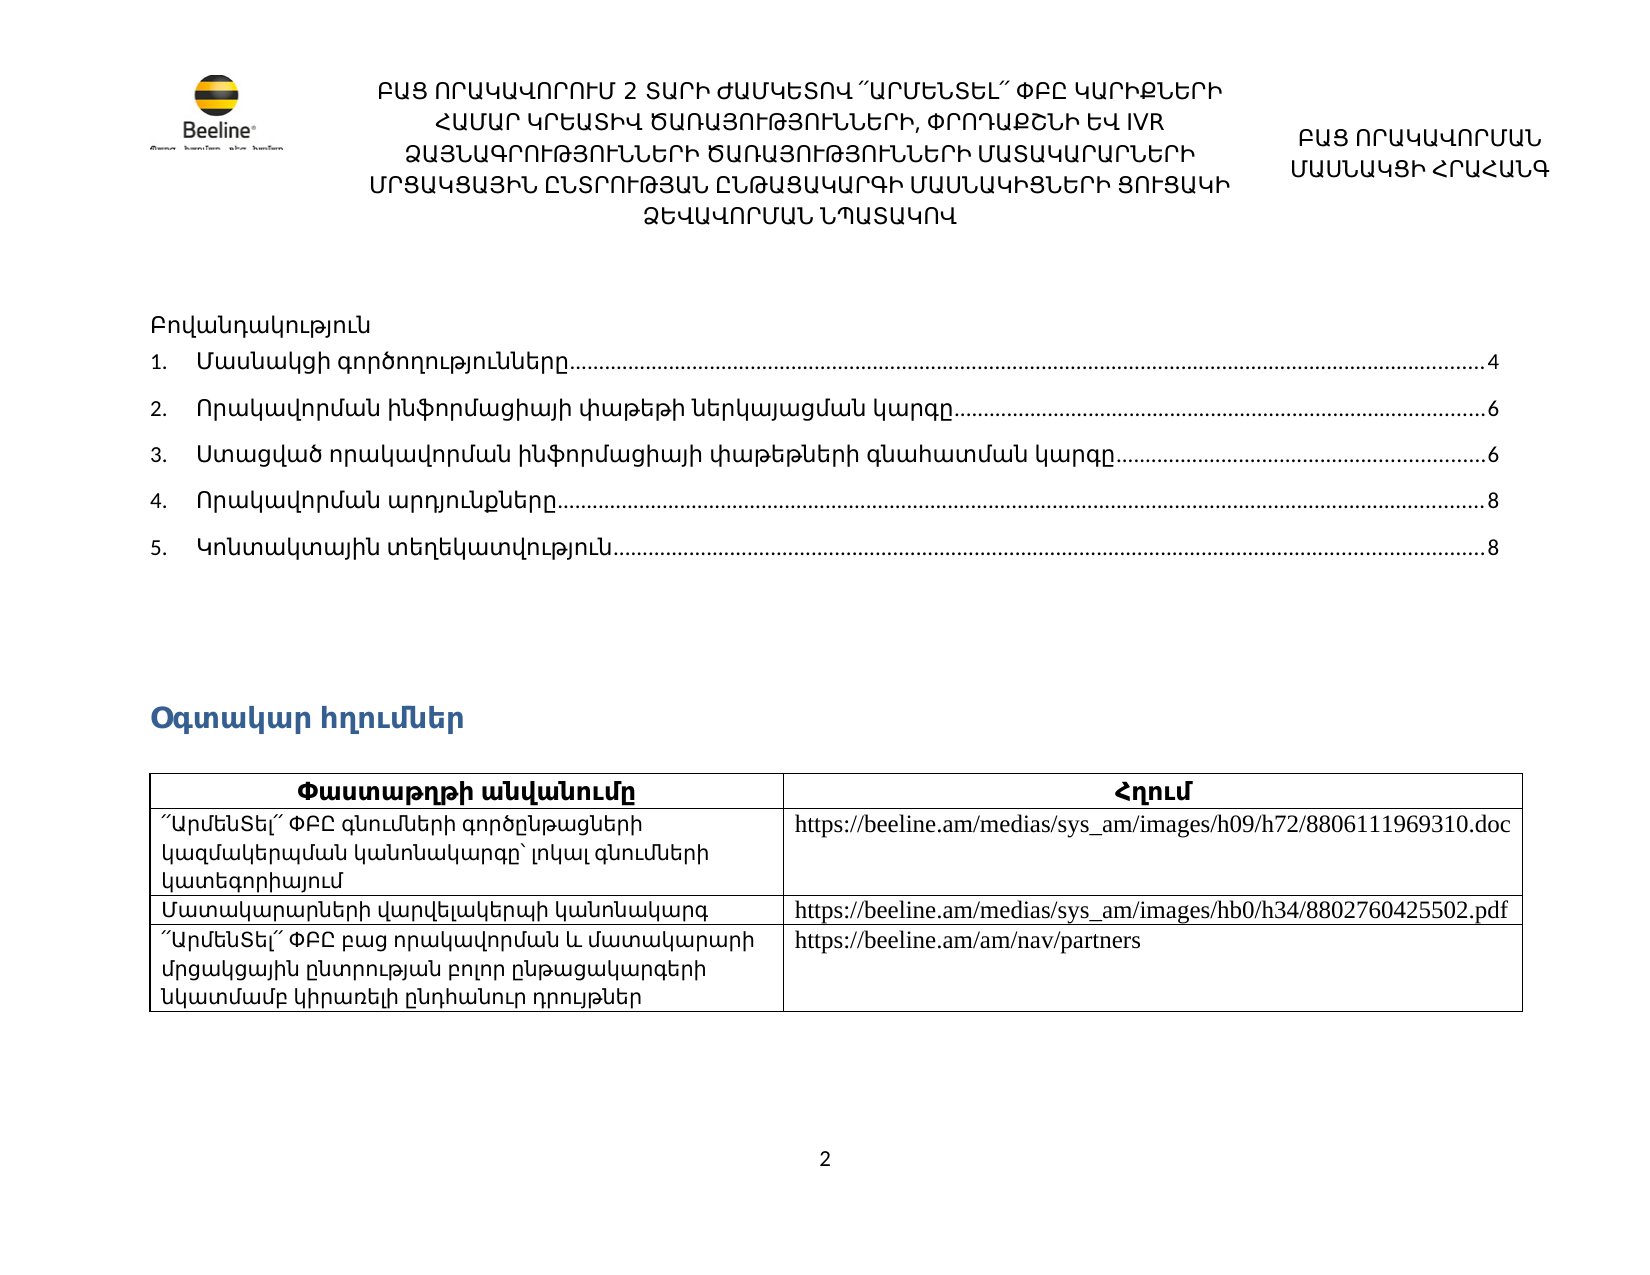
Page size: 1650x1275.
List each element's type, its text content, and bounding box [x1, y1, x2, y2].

table_cell https://beeline.am/am/nav/partners [784, 925, 1522, 1011]
picture [150, 75, 283, 150]
table_header Փաստաթղթի անվանումը [151, 774, 783, 808]
table_cell ՛՛ԱրմենՏել՛՛ ՓԲԸ բաց որակավորման և մատակարարի մրցակցային ընտրության բոլոր ընթացակարգերի նկատմամբ կիրառելի ընդհանուր դրույթներ [151, 925, 783, 1011]
table_cell https://beeline.am/medias/sys_am/images/h09/h72/8806111969310.doc [784, 809, 1522, 894]
text Օգտակար հղումներ [150, 698, 1500, 737]
table_header Հղում [784, 774, 1522, 808]
table_cell ՛՛ԱրմենՏել՛՛ ՓԲԸ գնումների գործընթացների կազմակերպման կանոնակարգը՝ լոկալ գնումների կատեգորիայում [151, 809, 783, 894]
table_cell https://beeline.am/medias/sys_am/images/hb0/h34/8802760425502.pdf [784, 896, 1522, 924]
table_cell Մատակարարների վարվելակերպի կանոնակարգ [151, 896, 783, 924]
